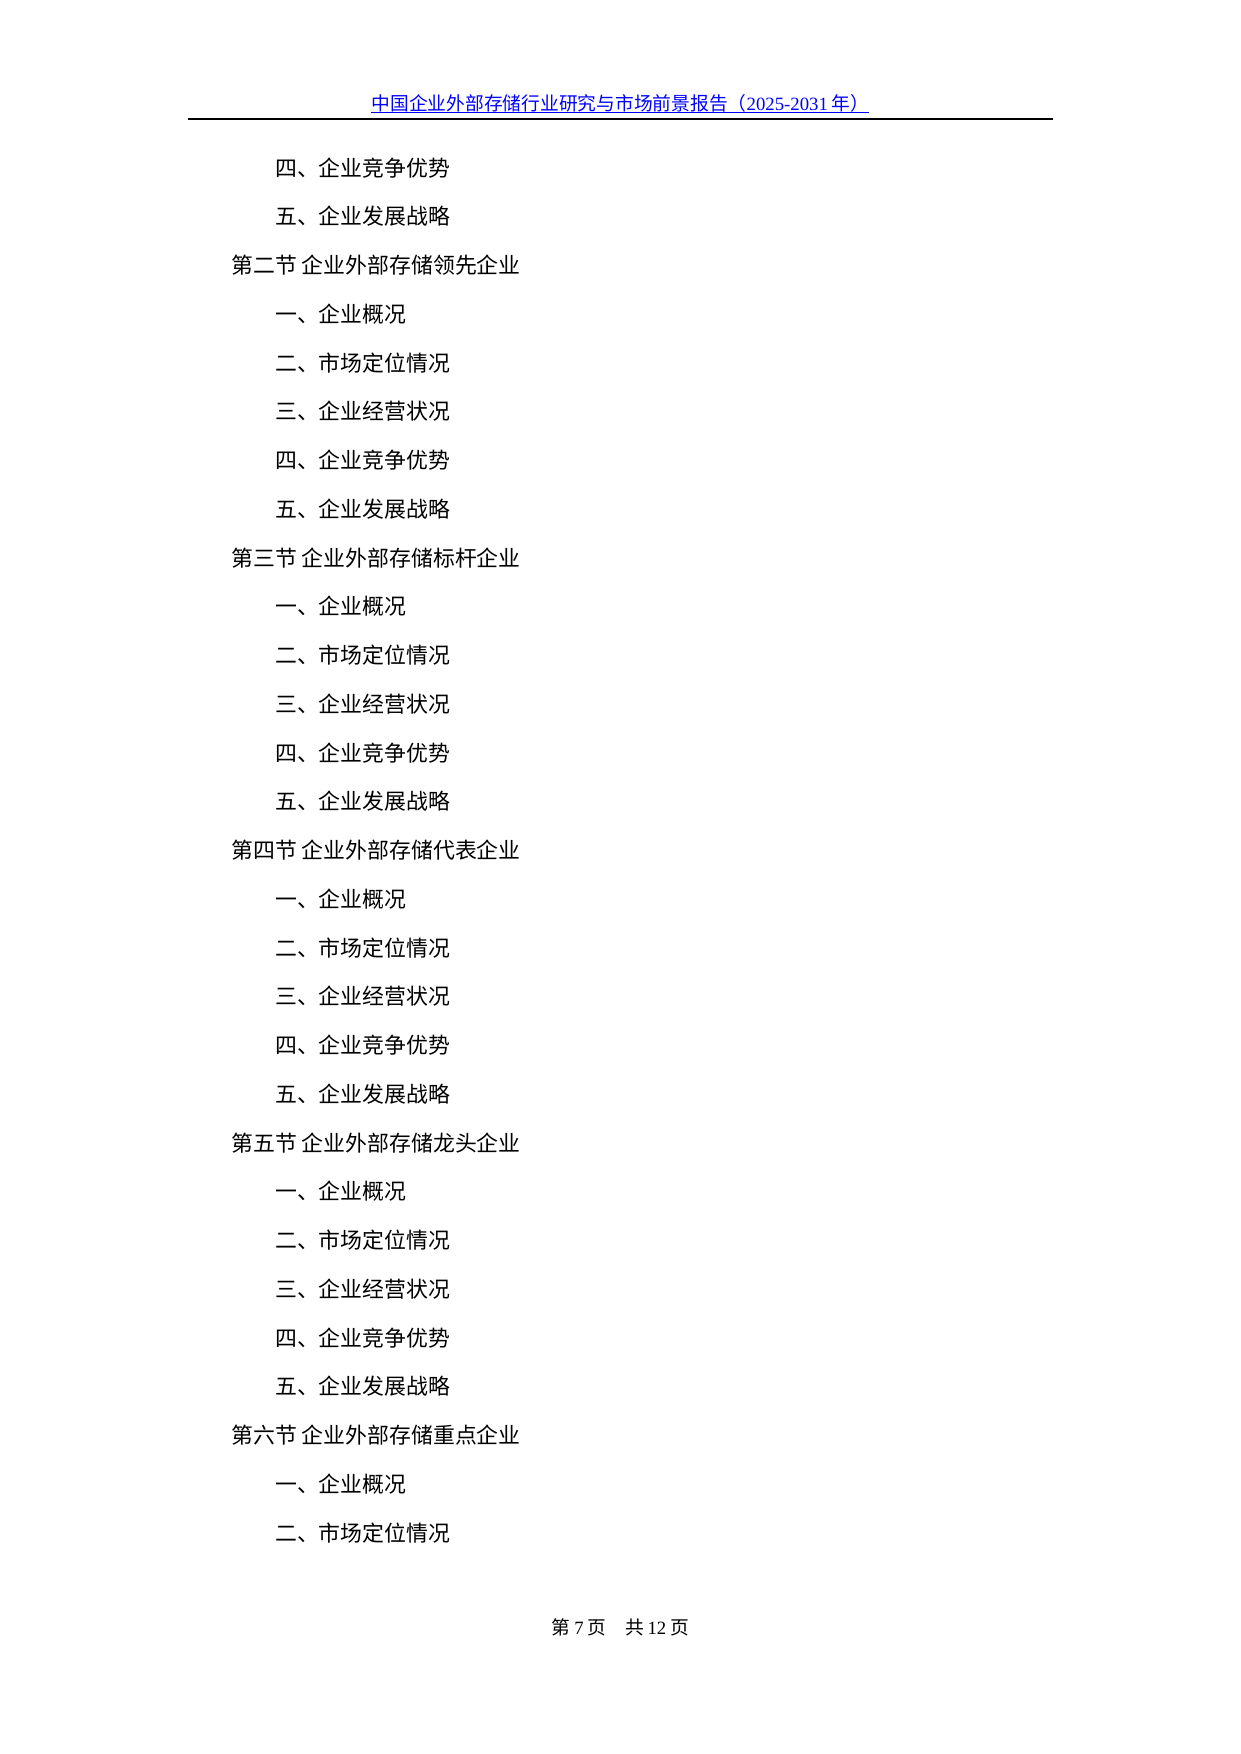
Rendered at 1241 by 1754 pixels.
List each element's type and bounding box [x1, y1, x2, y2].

text [187, 150, 1053, 1548]
